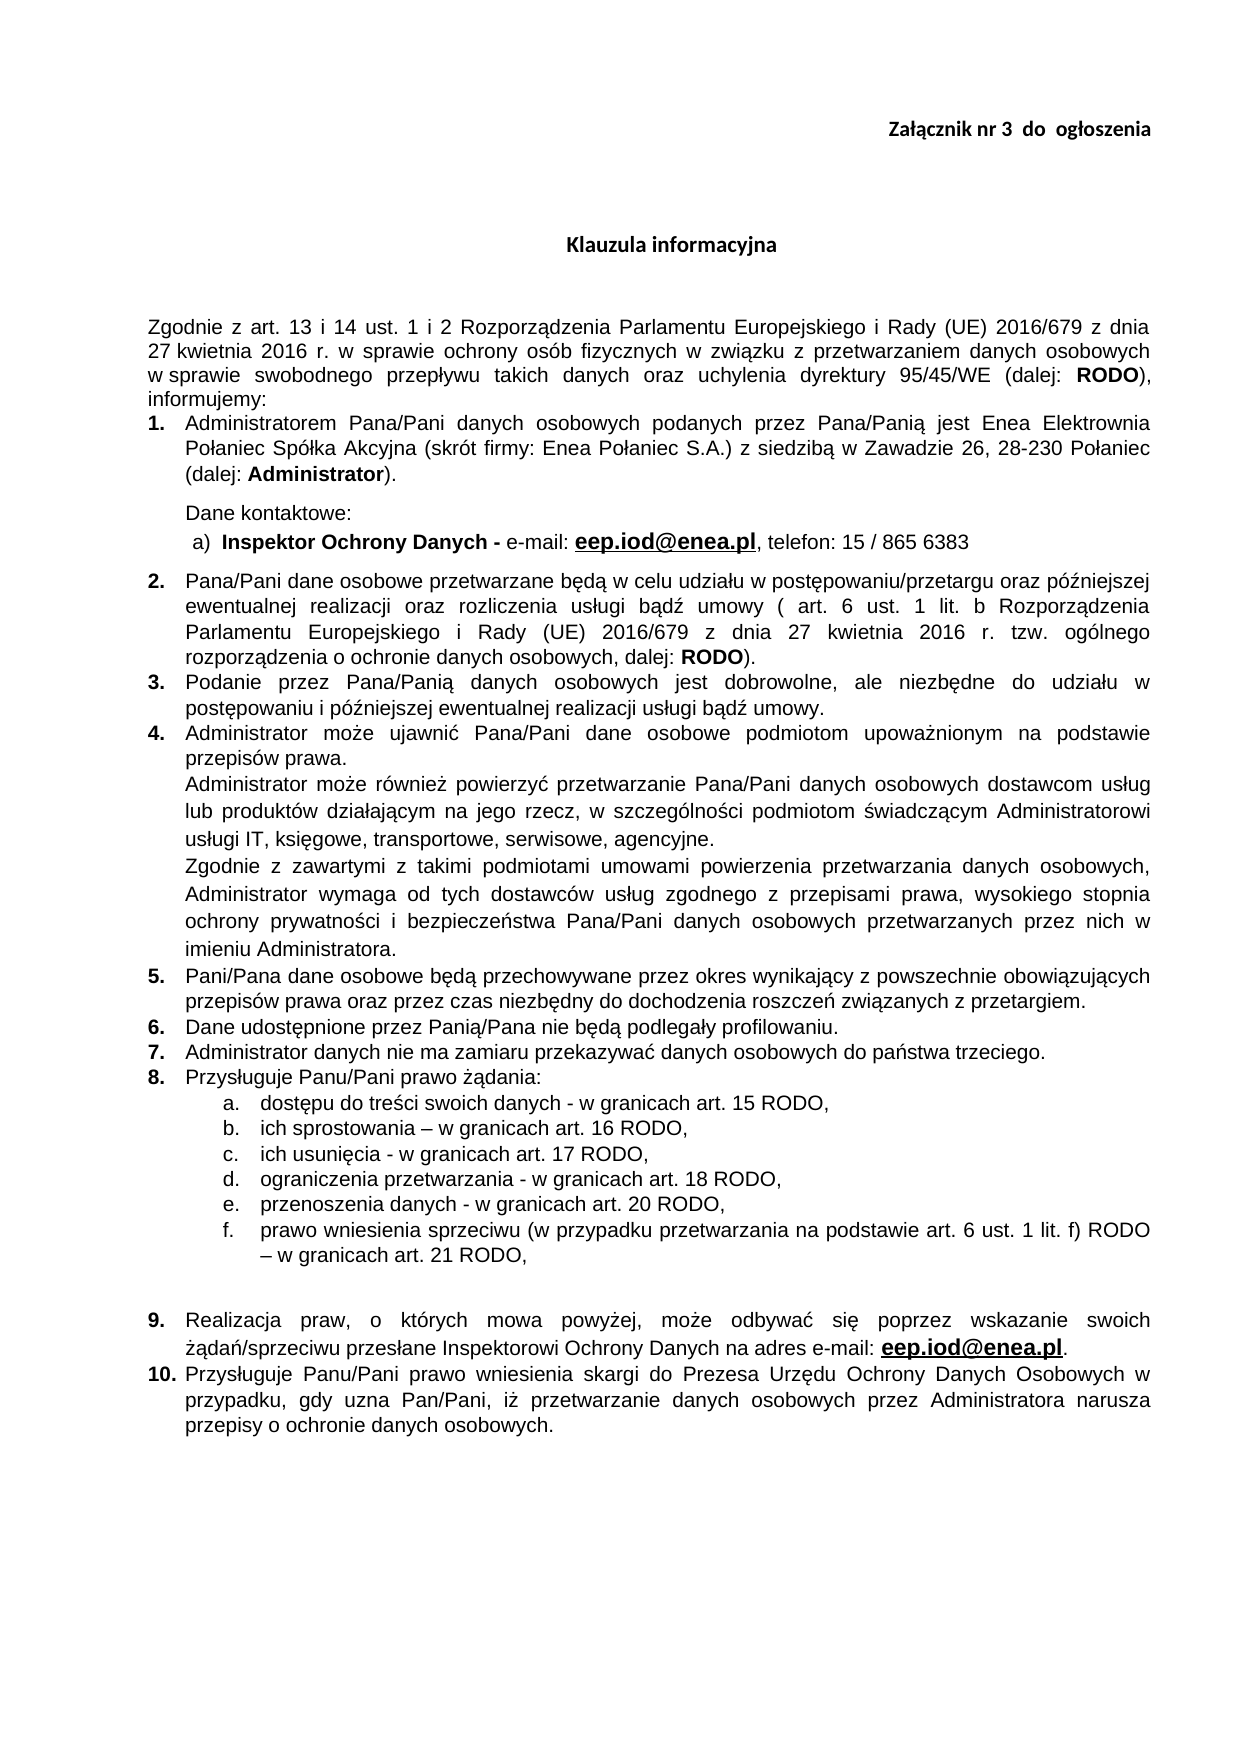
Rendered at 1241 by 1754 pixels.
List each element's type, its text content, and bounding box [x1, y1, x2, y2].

text Zgodnie z art. 13 i 14 ust. 1 i 2 Rozporządzenia Parlamentu Europejskiego i Rady (UE) 2016/679 z dnia 27 kwietnia 2016 r. w sprawie ochrony osób fizycznych w związku z przetwarzaniem danych osobowych w sprawie swobodnego przepływu takich danych oraz uchylenia dyrektury 95/45/WE (dalej: RODO), informujemy: [148, 314, 1152, 410]
list Realizacja praw, o których mowa powyżej, może odbywać się poprzez wskazanie swoich żądań/sprzeciwu przesłane Inspektorowi Ochrony Danych na adres e-mail: eep.iod@enea.pl. [148, 1308, 1152, 1360]
list Podanie przez Pana/Panią danych osobowych jest dobrowolne, ale niezbędne do udziału w postępowaniu i późniejszej ewentualnej realizacji usługi bądź umowy. [148, 670, 1152, 719]
list Administrator danych nie ma zamiaru przekazywać danych osobowych do państwa trzeciego. [148, 1040, 1152, 1064]
list Pani/Pana dane osobowe będą przechowywane przez okres wynikający z powszechnie obowiązujących przepisów prawa oraz przez czas niezbędny do dochodzenia roszczeń związanych z przetargiem. [148, 964, 1152, 1013]
list Zgodnie z zawartymi z takimi podmiotami umowami powierzenia przetwarzania danych osobowych, Administrator wymaga od tych dostawców usług zgodnego z przepisami prawa, wysokiego stopnia ochrony prywatności i bezpieczeństwa Pana/Pani danych osobowych przetwarzanych przez nich w imieniu Administratora. [185, 854, 1152, 960]
list Dane kontaktowe: [185, 500, 1152, 524]
list Klauzula informacyjna [192, 230, 1152, 258]
list ich usunięcia - w granicach art. 17 RODO, [223, 1142, 1152, 1166]
list Dane udostępnione przez Panią/Pana nie będą podlegały profilowaniu. [148, 1014, 1152, 1038]
list Administrator może również powierzyć przetwarzanie Pana/Pani danych osobowych dostawcom usług lub produktów działającym na jego rzecz, w szczególności podmiotom świadczącym Administratorowi usługi IT, księgowe, transportowe, serwisowe, agencyjne. [185, 771, 1152, 850]
list prawo wniesienia sprzeciwu (w przypadku przetwarzania na podstawie art. 6 ust. 1 lit. f) RODO – w granicach art. 21 RODO, [223, 1217, 1152, 1267]
list Przysługuje Panu/Pani prawo żądania: [148, 1065, 1152, 1089]
list przenoszenia danych - w granicach art. 20 RODO, [223, 1192, 1152, 1216]
list Administrator może ujawnić Pana/Pani dane osobowe podmiotom upoważnionym na podstawie przepisów prawa. [148, 721, 1152, 770]
list Pana/Pani dane osobowe przetwarzane będą w celu udziału w postępowaniu/przetargu oraz późniejszej ewentualnej realizacji oraz rozliczenia usługi bądź umowy ( art. 6 ust. 1 lit. b Rozporządzenia Parlamentu Europejskiego i Rady (UE) 2016/679 z dnia 27 kwietnia 2016 r. tzw. ogólnego rozporządzenia o ochronie danych osobowych, dalej: RODO). [148, 569, 1152, 669]
list Przysługuje Panu/Pani prawo wniesienia skargi do Prezesa Urzędu Ochrony Danych Osobowych w przypadku, gdy uzna Pan/Pani, iż przetwarzanie danych osobowych przez Administratora narusza przepisy o ochronie danych osobowych. [148, 1362, 1152, 1437]
list ich sprostowania – w granicach art. 16 RODO, [223, 1116, 1152, 1140]
list Inspektor Ochrony Danych - e-mail: eep.iod@enea.pl, telefon: 15 / 865 6383 [192, 528, 1152, 554]
list ograniczenia przetwarzania - w granicach art. 18 RODO, [223, 1167, 1152, 1191]
list dostępu do treści swoich danych - w granicach art. 15 RODO, [223, 1091, 1152, 1115]
list Administratorem Pana/Pani danych osobowych podanych przez Pana/Panią jest Enea Elektrownia Połaniec Spółka Akcyjna (skrót firmy: Enea Połaniec S.A.) z siedzibą w Zawadzie 26, 28-230 Połaniec (dalej: Administrator). [148, 410, 1152, 486]
text Załącznik nr 3 do ogłoszenia [162, 115, 1152, 141]
